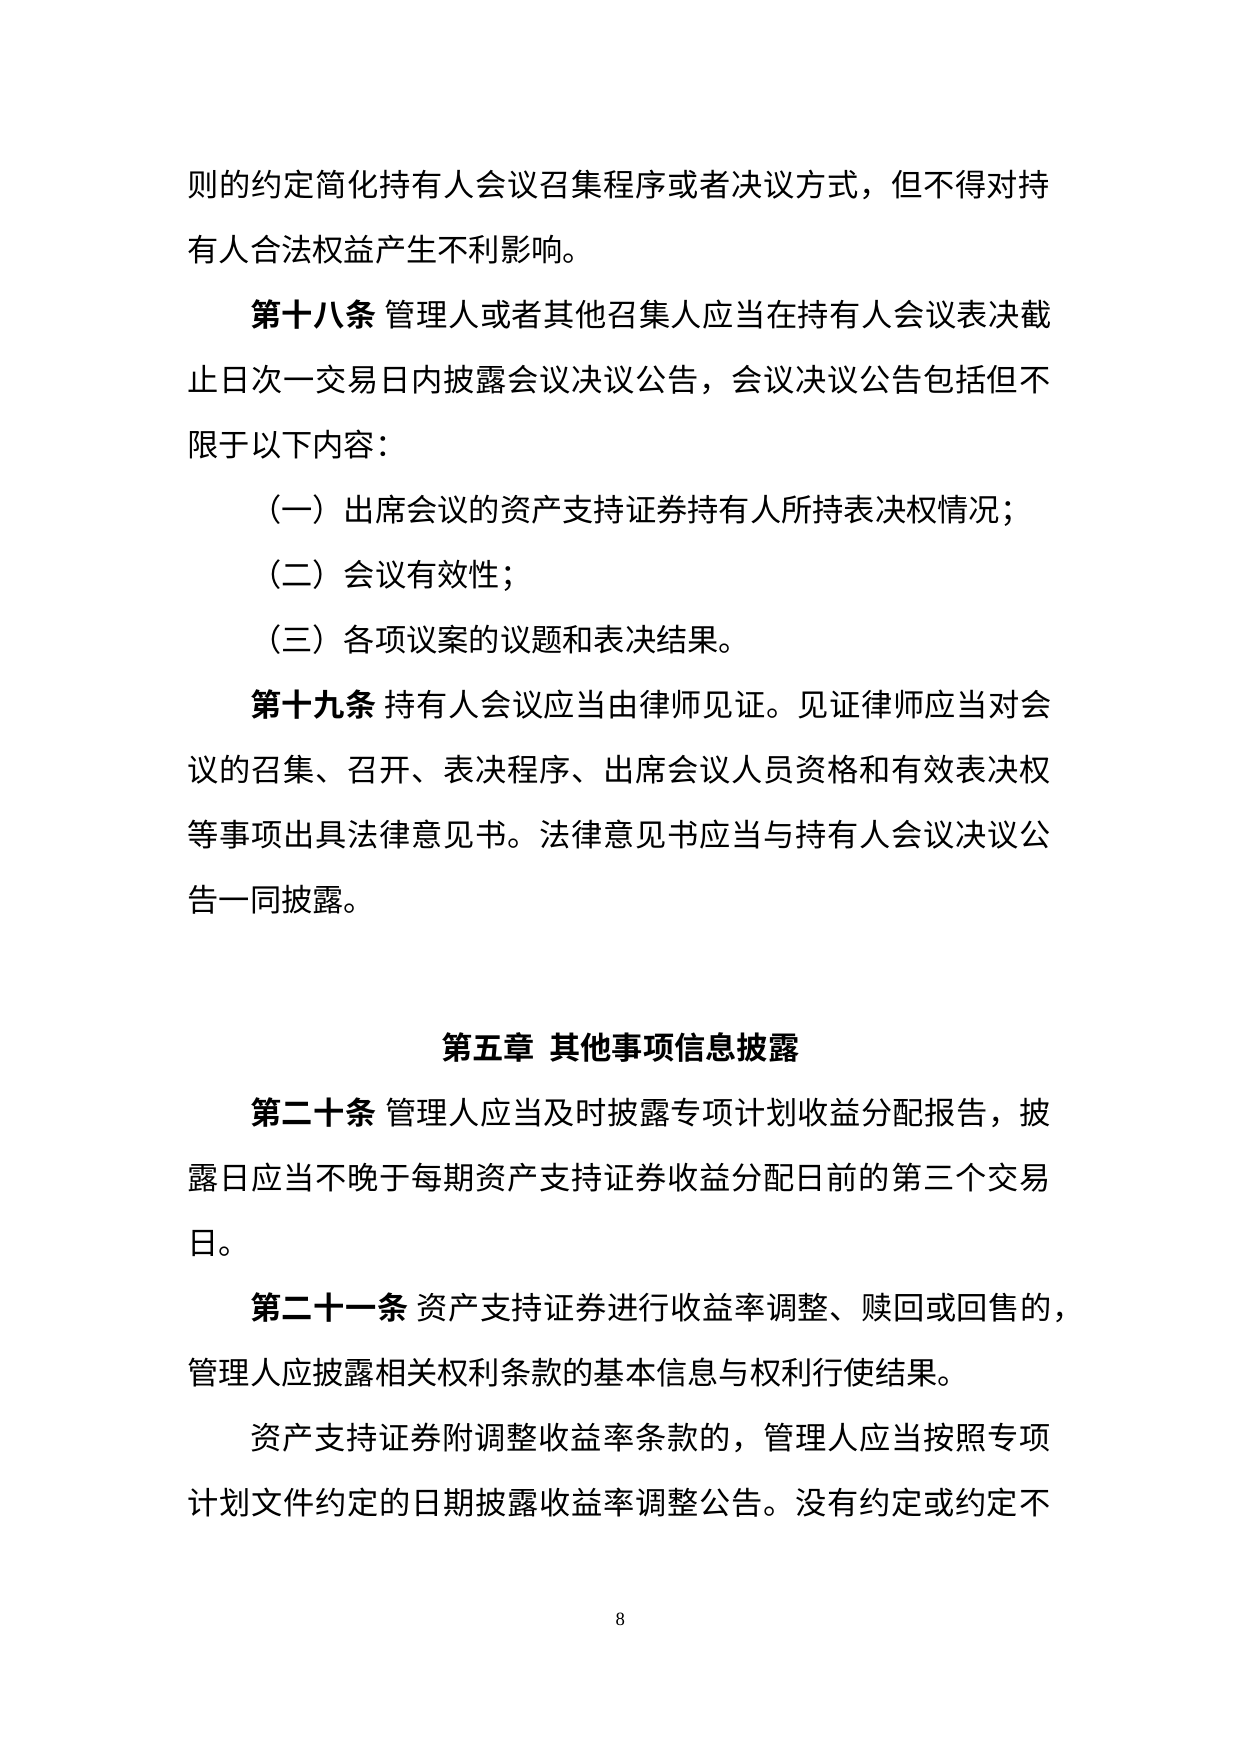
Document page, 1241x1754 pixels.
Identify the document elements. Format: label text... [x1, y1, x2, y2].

text 第二十一条 资产支持证券进行收益率调整、赎回或回售的，管理人应披露相关权利条款的基本信息与权利行使结果。 [187, 1273, 1053, 1403]
text 第十八条 管理人或者其他召集人应当在持有人会议表决截止日次一交易日内披露会议决议公告，会议决议公告包括但不限于以下内容： [187, 280, 1053, 475]
text 第二十条 管理人应当及时披露专项计划收益分配报告，披露日应当不晚于每期资产支持证券收益分配日前的第三个交易日。 [187, 1078, 1053, 1273]
text 第五章 其他事项信息披露 [187, 1013, 1053, 1078]
text （二）会议有效性； [187, 540, 1053, 605]
text 第十九条 持有人会议应当由律师见证。见证律师应当对会议的召集、召开、表决程序、出席会议人员资格和有效表决权等事项出具法律意见书。法律意见书应当与持有人会议决议公告一同披露。 [187, 670, 1053, 930]
text （一）出席会议的资产支持证券持有人所持表决权情况； [187, 475, 1053, 540]
text （三）各项议案的议题和表决结果。 [187, 605, 1053, 670]
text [187, 150, 1053, 280]
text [187, 1403, 1053, 1533]
